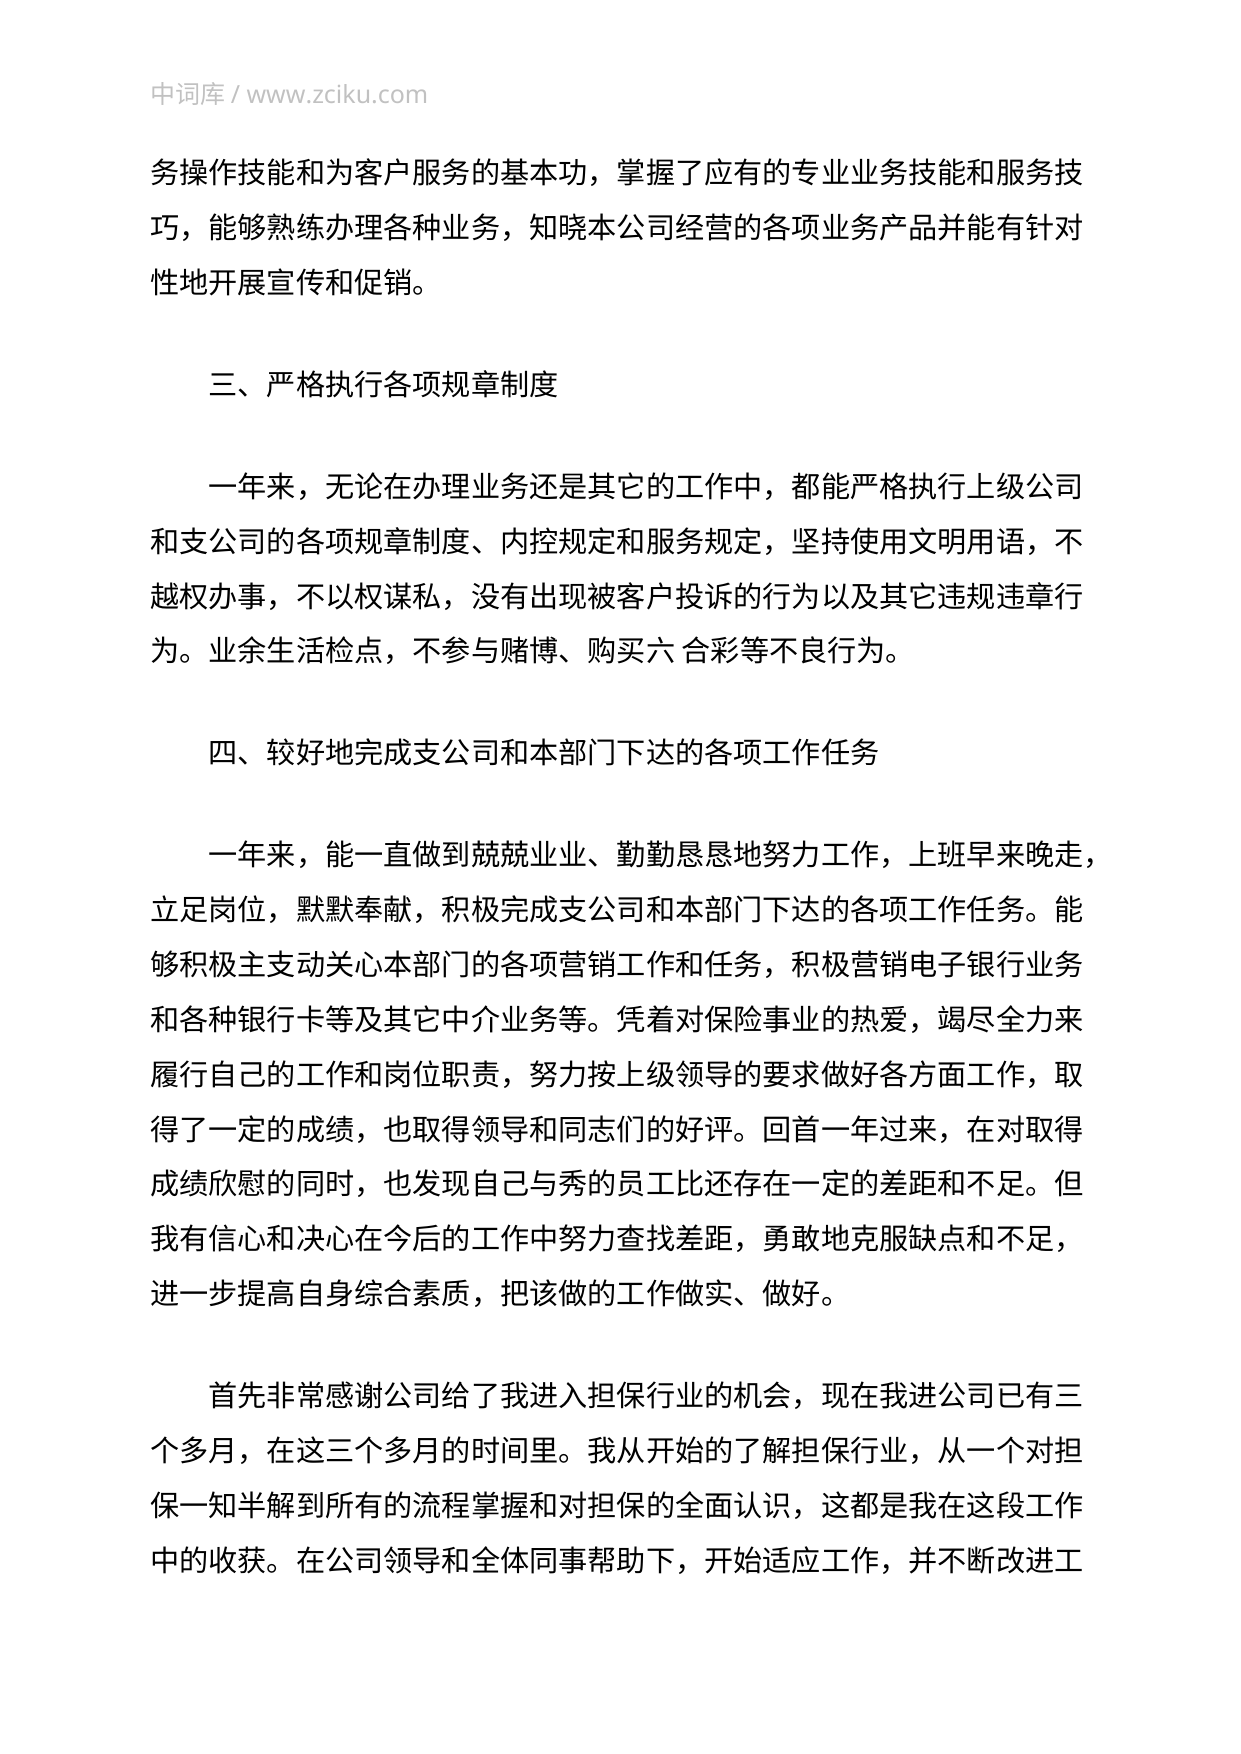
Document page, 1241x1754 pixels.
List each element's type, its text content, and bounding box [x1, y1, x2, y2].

text 一年来，能一直做到兢兢业业、勤勤恳恳地努力工作，上班早来晚走，立足岗位，默默奉献，积极完成支公司和本部门下达的各项工作任务。能够积极主支动关心本部门的各项营销工作和任务，积极营销电子银行业务和各种银行卡等及其它中介业务等。凭着对保险事业的热爱，竭尽全力来履行自己的工作和岗位职责，努力按上级领导的要求做好各方面工作，取得了一定的成绩，也取得领导和同志们的好评。回首一年过来，在对取得成绩欣慰的同时，也发现自己与秀的员工比还存在一定的差距和不足。但我有信心和决心在今后的工作中努力查找差距，勇敢地克服缺点和不足，进一步提高自身综合素质，把该做的工作做实、做好。 [150, 832, 1090, 1313]
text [150, 1372, 1090, 1579]
text 三、严格执行各项规章制度 [150, 362, 1090, 404]
text 四、较好地完成支公司和本部门下达的各项工作任务 [150, 730, 1090, 772]
text 一年来，无论在办理业务还是其它的工作中，都能严格执行上级公司和支公司的各项规章制度、内控规定和服务规定，坚持使用文明用语，不越权办事，不以权谋私，没有出现被客户投诉的行为以及其它违规违章行为。业余生活检点，不参与赌博、购买六 合彩等不良行为。 [150, 463, 1090, 670]
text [150, 150, 1090, 302]
